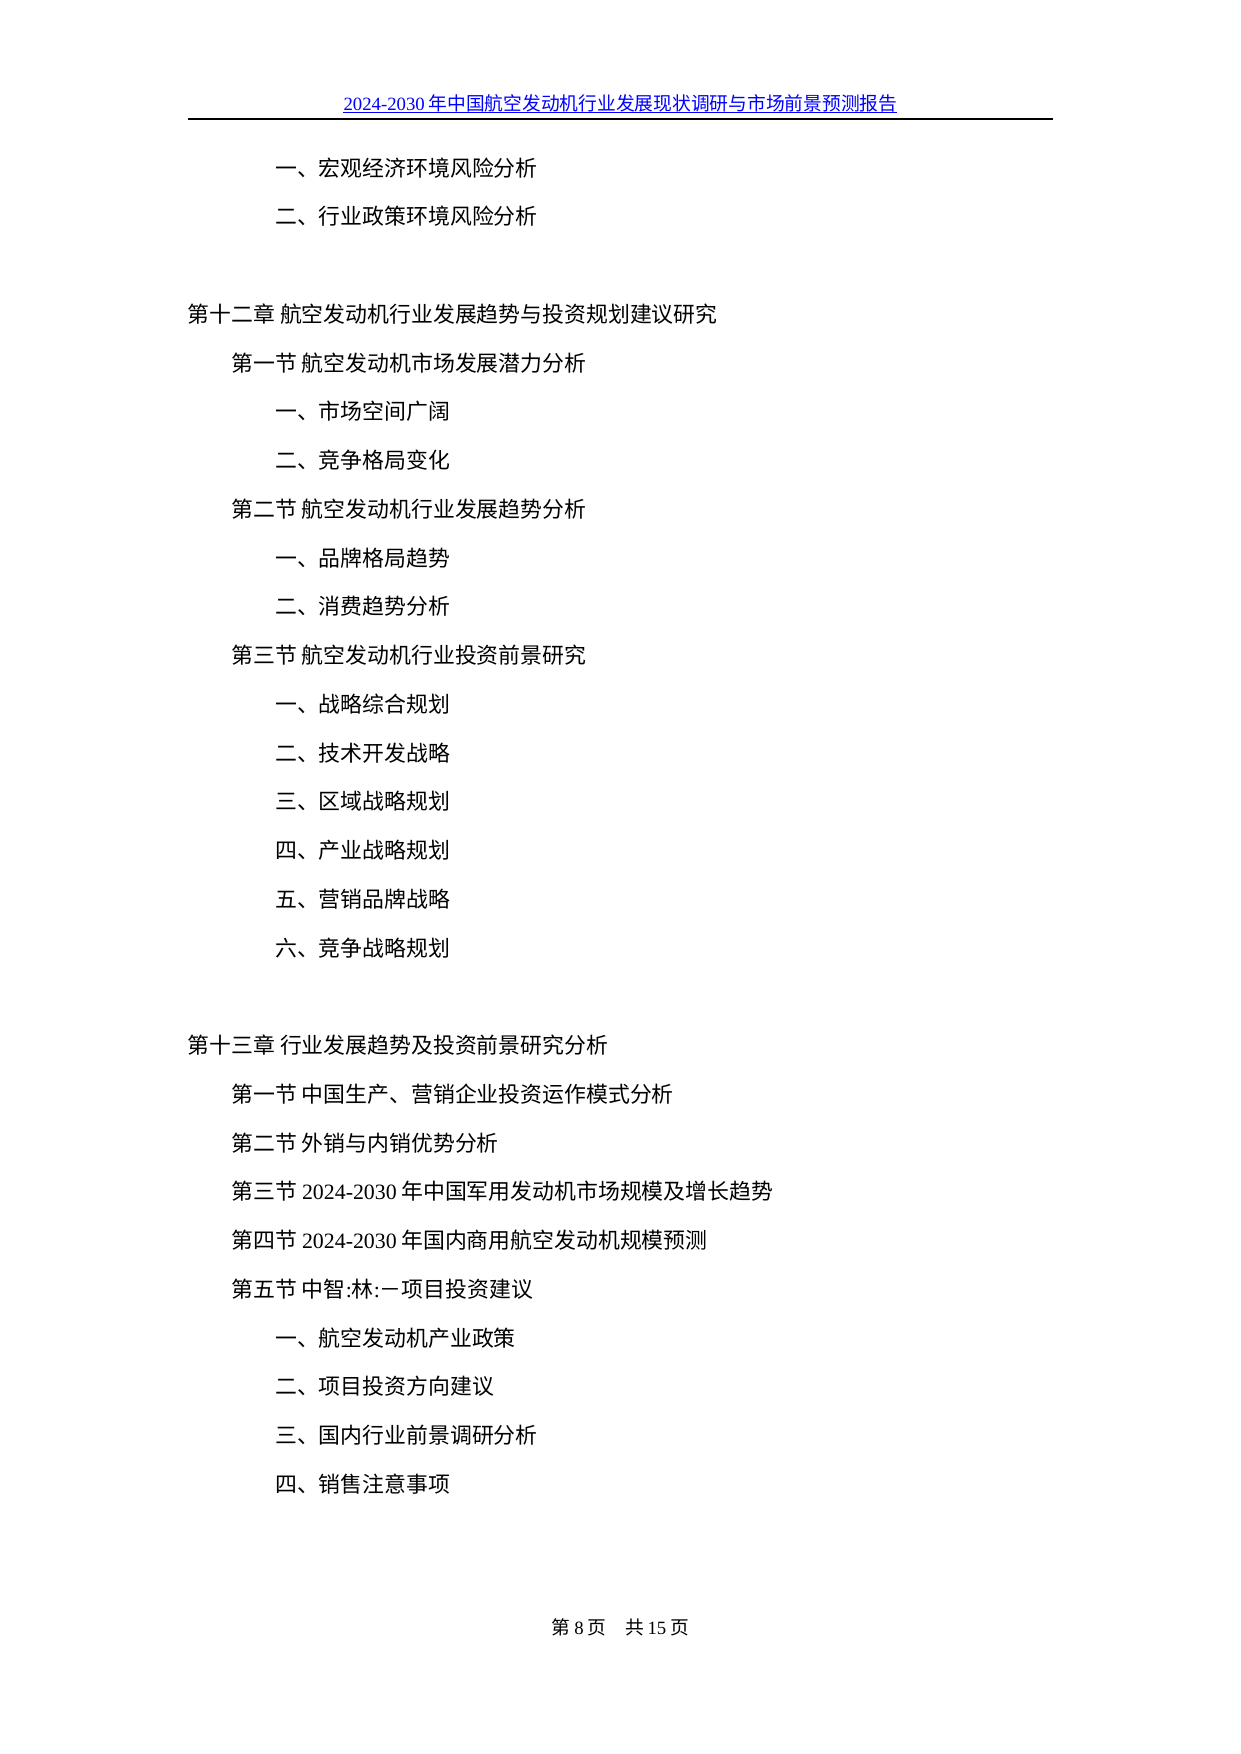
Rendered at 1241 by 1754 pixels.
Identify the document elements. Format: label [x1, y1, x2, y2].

text [187, 150, 1053, 1499]
